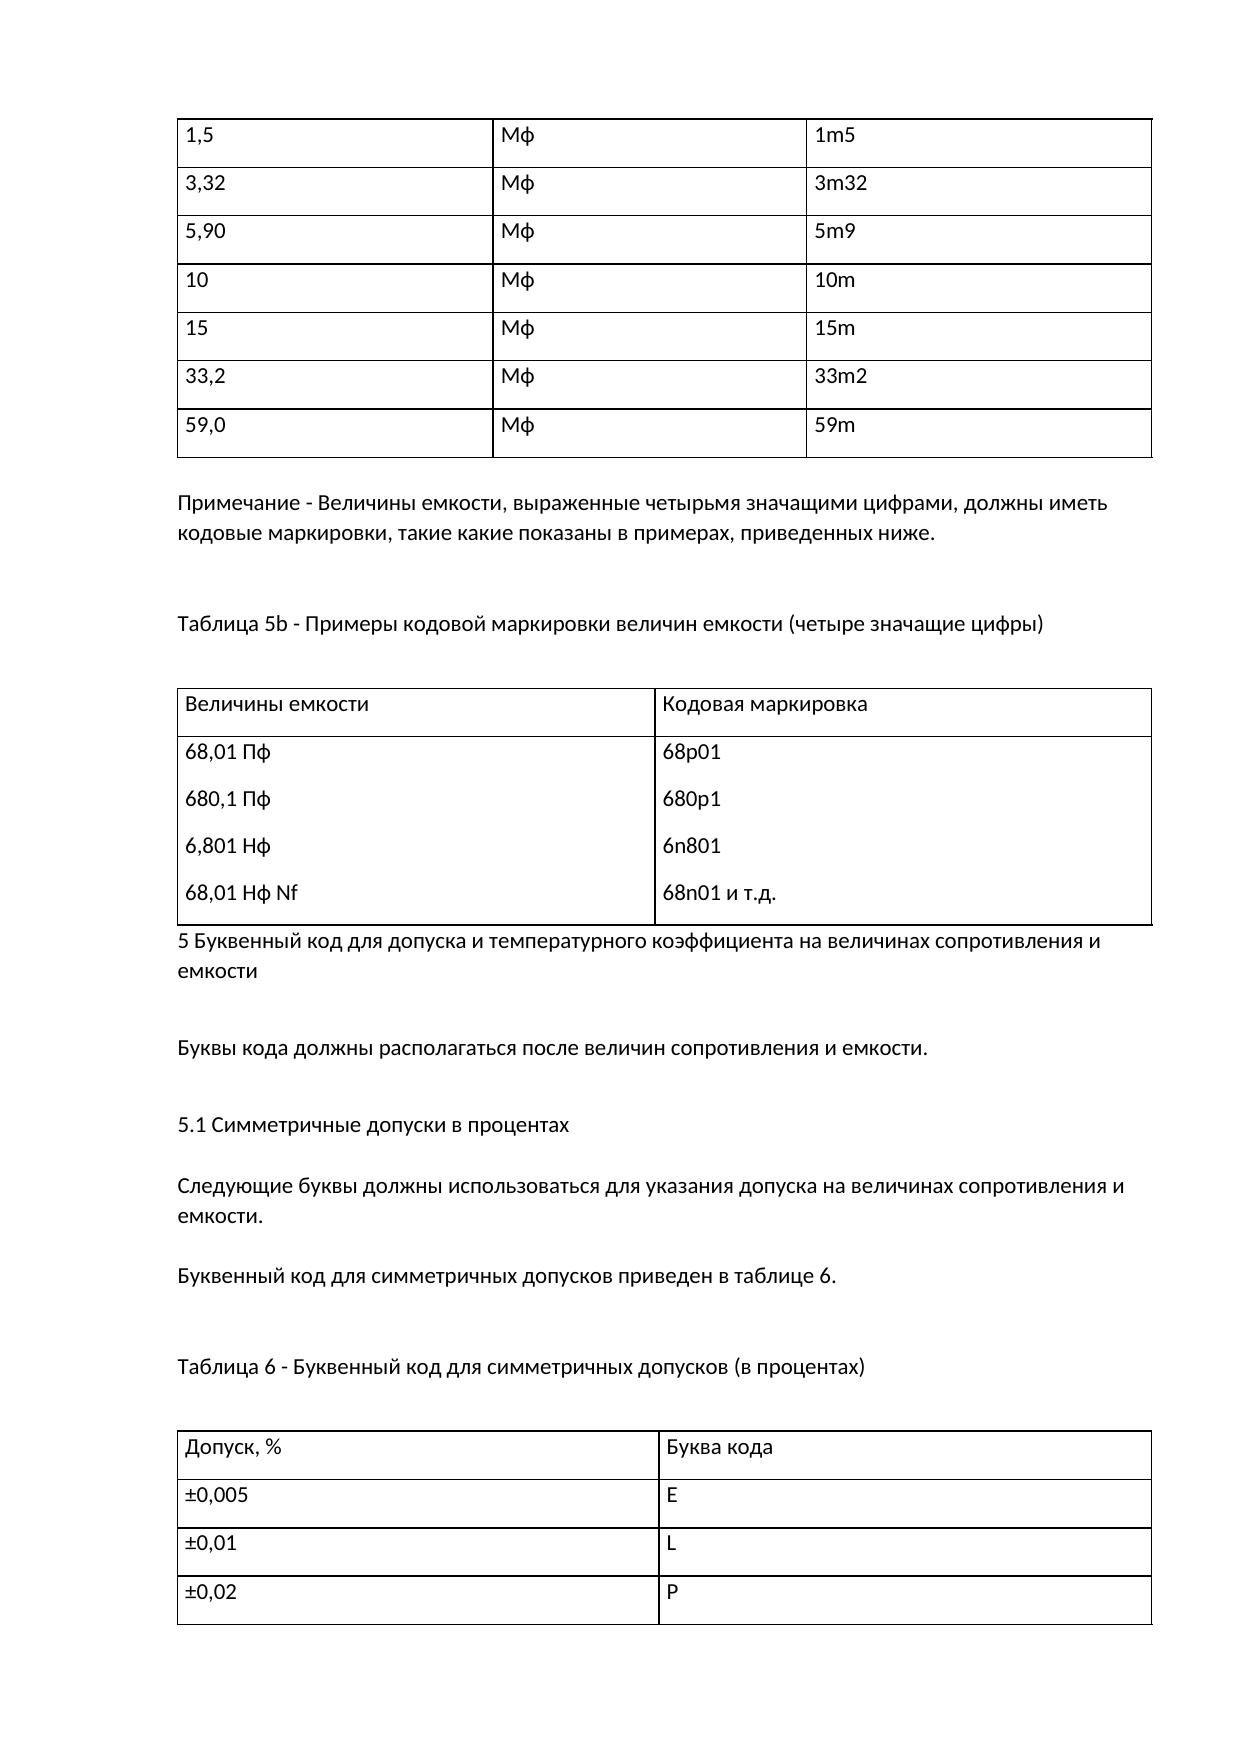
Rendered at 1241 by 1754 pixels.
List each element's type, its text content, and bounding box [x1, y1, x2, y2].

table_cell 1,5 [178, 120, 492, 166]
table_cell Допуск, % [178, 1432, 658, 1479]
table_cell Мф [494, 216, 806, 263]
text Буквы кода должны располагаться после величин сопротивления и емкости. [177, 1003, 1152, 1091]
table_cell 5m9 [807, 216, 1151, 263]
table_cell 59,0 [178, 410, 492, 456]
table_cell L [660, 1529, 1151, 1575]
table_cell 68,01 Пф [178, 737, 654, 784]
table_cell 10 [178, 265, 492, 311]
table_cell Буква кода [660, 1432, 1151, 1479]
table_cell ±0,01 [178, 1529, 658, 1575]
table_cell 68n01 и т.д. [656, 878, 1151, 924]
table_cell Мф [494, 265, 806, 311]
table_cell 15 [178, 313, 492, 360]
table_cell 33,2 [178, 361, 492, 408]
table_cell 680,1 Пф [178, 784, 654, 831]
table_cell Кодовая маркировка [656, 689, 1151, 736]
table_cell 1m5 [807, 120, 1151, 166]
table_cell Мф [494, 410, 806, 456]
table_cell 15m [807, 313, 1151, 360]
text Примечание - Величины емкости, выраженные четырьмя значащими цифрами, должны иметь кодовые маркировки, такие какие показаны в примерах, приведенных ниже. Таблица 5b - Примеры кодовой маркировки величин емкости (четыре значащие цифры) [177, 458, 1152, 667]
table_cell 6n801 [656, 831, 1151, 878]
table_cell Е [660, 1480, 1151, 1527]
table_cell 10m [807, 265, 1151, 311]
table_cell 33m2 [807, 361, 1151, 408]
table_cell Мф [494, 313, 806, 360]
table_cell 3,32 [178, 168, 492, 215]
table_cell 5,90 [178, 216, 492, 263]
table_cell Величины емкости [178, 689, 654, 736]
table_cell 680р1 [656, 784, 1151, 831]
text 5 Буквенный код для допуска и температурного коэффициента на величинах сопротивления и емкости [177, 926, 1152, 984]
table_cell 6,801 Нф [178, 831, 654, 878]
table_cell Мф [494, 120, 806, 166]
table_cell Р [660, 1577, 1151, 1624]
table_cell 68,01 Нф Nf [178, 878, 654, 924]
table_cell 3m32 [807, 168, 1151, 215]
table_cell 68р01 [656, 737, 1151, 784]
table_cell Мф [494, 168, 806, 215]
table_cell 59m [807, 410, 1151, 456]
table_cell Мф [494, 361, 806, 408]
table_cell ±0,02 [178, 1577, 658, 1624]
text 5.1 Симметричные допуски в процентах Следующие буквы должны использоваться для указания допуска на величинах сопротивления и емкости. Буквенный код для симметричных допусков приведен в таблице 6. Таблица 6 - Буквенный код для симметричных допусков (в процентах) [177, 1110, 1152, 1410]
table_cell ±0,005 [178, 1480, 658, 1527]
